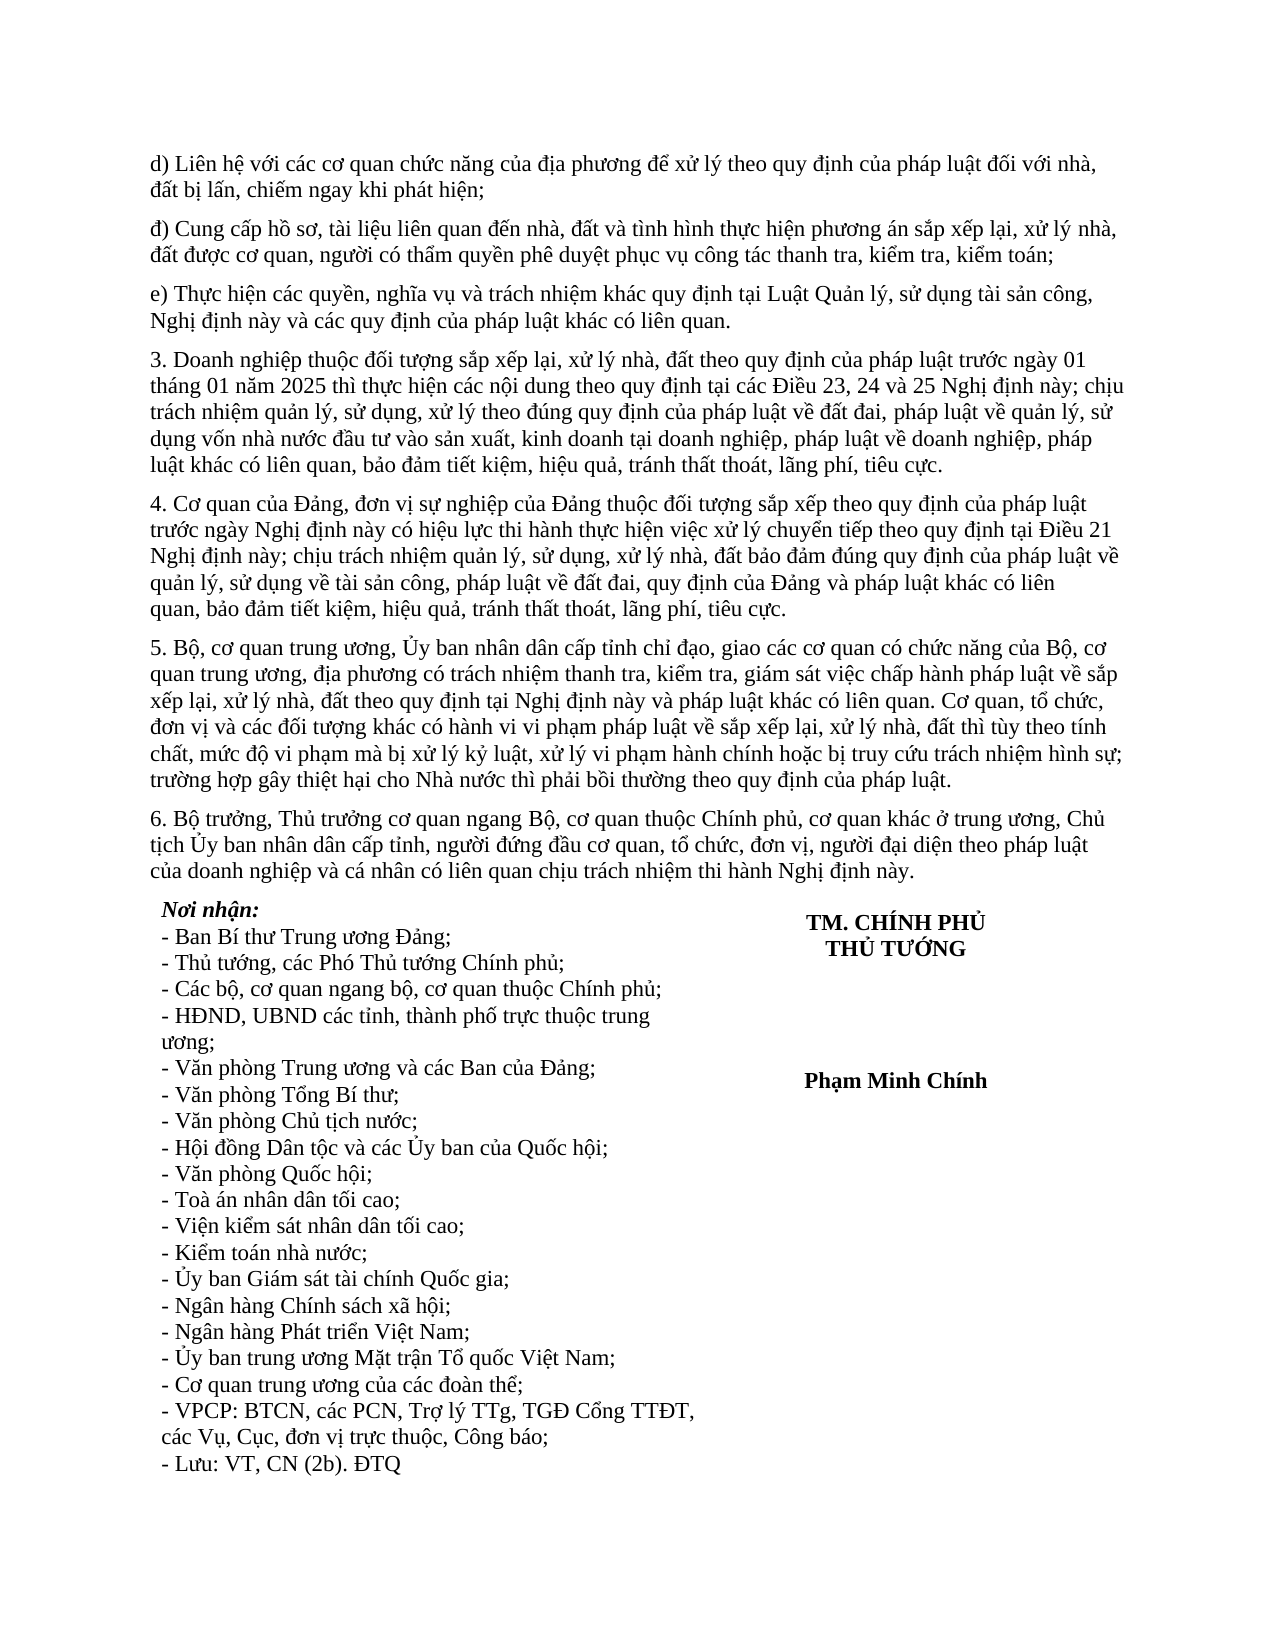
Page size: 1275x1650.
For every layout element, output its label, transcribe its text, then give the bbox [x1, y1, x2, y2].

table_header TM. CHÍNH PHỦ THỦ TƯỚNG Phạm Minh Chính [711, 896, 1080, 1476]
text 6. Bộ trưởng, Thủ trưởng cơ quan ngang Bộ, cơ quan thuộc Chính phủ, cơ quan khác ở trung ương, Chủ tịch Ủy ban nhân dân cấp tỉnh, người đứng đầu cơ quan, tổ chức, đơn vị, người đại diện theo pháp luật của doanh nghiệp và cá nhân có liên quan chịu trách nhiệm thi hành Nghị định này. [150, 805, 1125, 884]
text d) Liên hệ với các cơ quan chức năng của địa phương để xử lý theo quy định của pháp luật đối với nhà, đất bị lấn, chiếm ngay khi phát hiện; [150, 150, 1125, 203]
text 5. Bộ, cơ quan trung ương, Ủy ban nhân dân cấp tỉnh chỉ đạo, giao các cơ quan có chức năng của Bộ, cơ quan trung ương, địa phương có trách nhiệm thanh tra, kiểm tra, giám sát việc chấp hành pháp luật về sắp xếp lại, xử lý nhà, đất theo quy định tại Nghị định này và pháp luật khác có liên quan. Cơ quan, tổ chức, đơn vị và các đối tượng khác có hành vi vi phạm pháp luật về sắp xếp lại, xử lý nhà, đất thì tùy theo tính chất, mức độ vi phạm mà bị xử lý kỷ luật, xử lý vi phạm hành chính hoặc bị truy cứu trách nhiệm hình sự; trường hợp gây thiệt hại cho Nhà nước thì phải bồi thường theo quy định của pháp luật. [150, 634, 1125, 792]
text đ) Cung cấp hồ sơ, tài liệu liên quan đến nhà, đất và tình hình thực hiện phương án sắp xếp lại, xử lý nhà, đất được cơ quan, người có thẩm quyền phê duyệt phục vụ công tác thanh tra, kiểm tra, kiểm toán; [150, 215, 1125, 268]
table_header Nơi nhận: - Ban Bí thư Trung ương Đảng; - Thủ tướng, các Phó Thủ tướng Chính phủ; - Các bộ, cơ quan ngang bộ, cơ quan thuộc Chính phủ; - HĐND, UBND các tỉnh, thành phố trực thuộc trung ương; - Văn phòng Trung ương và các Ban của Đảng; - Văn phòng Tổng Bí thư; - Văn phòng Chủ tịch nước; - Hội đồng Dân tộc và các Ủy ban của Quốc hội; - Văn phòng Quốc hội; - Toà án nhân dân tối cao; - Viện kiểm sát nhân dân tối cao; - Kiểm toán nhà nước; - Ủy ban Giám sát tài chính Quốc gia; - Ngân hàng Chính sách xã hội; - Ngân hàng Phát triển Việt Nam; - Ủy ban trung ương Mặt trận Tổ quốc Việt Nam; - Cơ quan trung ương của các đoàn thể; - VPCP: BTCN, các PCN, Trợ lý TTg, TGĐ Cổng TTĐT, các Vụ, Cục, đơn vị trực thuộc, Công báo; - Lưu: VT, CN (2b). ĐTQ [150, 896, 711, 1476]
text 4. Cơ quan của Đảng, đơn vị sự nghiệp của Đảng thuộc đối tượng sắp xếp theo quy định của pháp luật trước ngày Nghị định này có hiệu lực thi hành thực hiện việc xử lý chuyển tiếp theo quy định tại Điều 21 Nghị định này; chịu trách nhiệm quản lý, sử dụng, xử lý nhà, đất bảo đảm đúng quy định của pháp luật về quản lý, sử dụng về tài sản công, pháp luật về đất đai, quy định của Đảng và pháp luật khác có liên quan, bảo đảm tiết kiệm, hiệu quả, tránh thất thoát, lãng phí, tiêu cực. [150, 490, 1125, 622]
text 3. Doanh nghiệp thuộc đối tượng sắp xếp lại, xử lý nhà, đất theo quy định của pháp luật trước ngày 01 tháng 01 năm 2025 thì thực hiện các nội dung theo quy định tại các Điều 23, 24 và 25 Nghị định này; chịu trách nhiệm quản lý, sử dụng, xử lý theo đúng quy định của pháp luật về đất đai, pháp luật về quản lý, sử dụng vốn nhà nước đầu tư vào sản xuất, kinh doanh tại doanh nghiệp, pháp luật về doanh nghiệp, pháp luật khác có liên quan, bảo đảm tiết kiệm, hiệu quả, tránh thất thoát, lãng phí, tiêu cực. [150, 346, 1125, 477]
text e) Thực hiện các quyền, nghĩa vụ và trách nhiệm khác quy định tại Luật Quản lý, sử dụng tài sản công, Nghị định này và các quy định của pháp luật khác có liên quan. [150, 280, 1125, 333]
